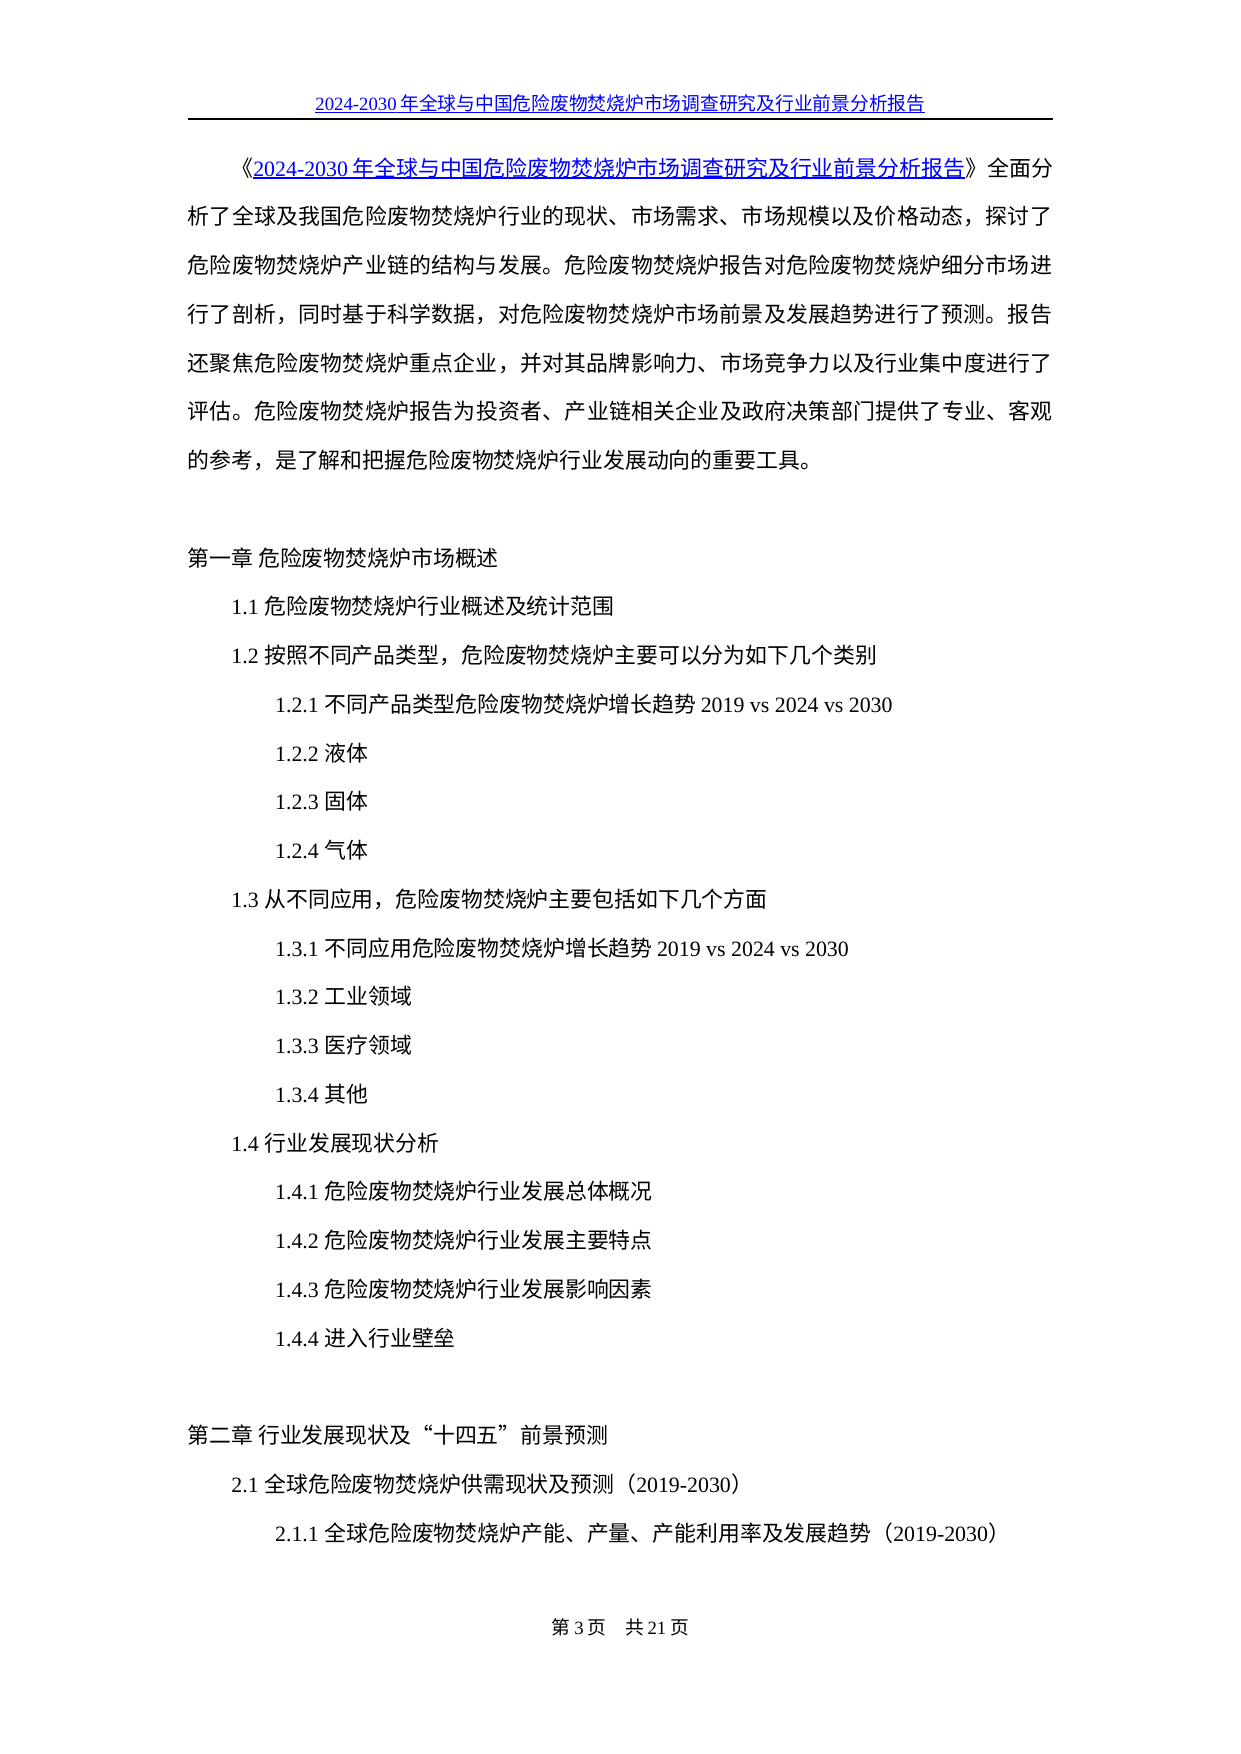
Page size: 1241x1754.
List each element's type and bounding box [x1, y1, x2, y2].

text [187, 150, 1053, 1548]
